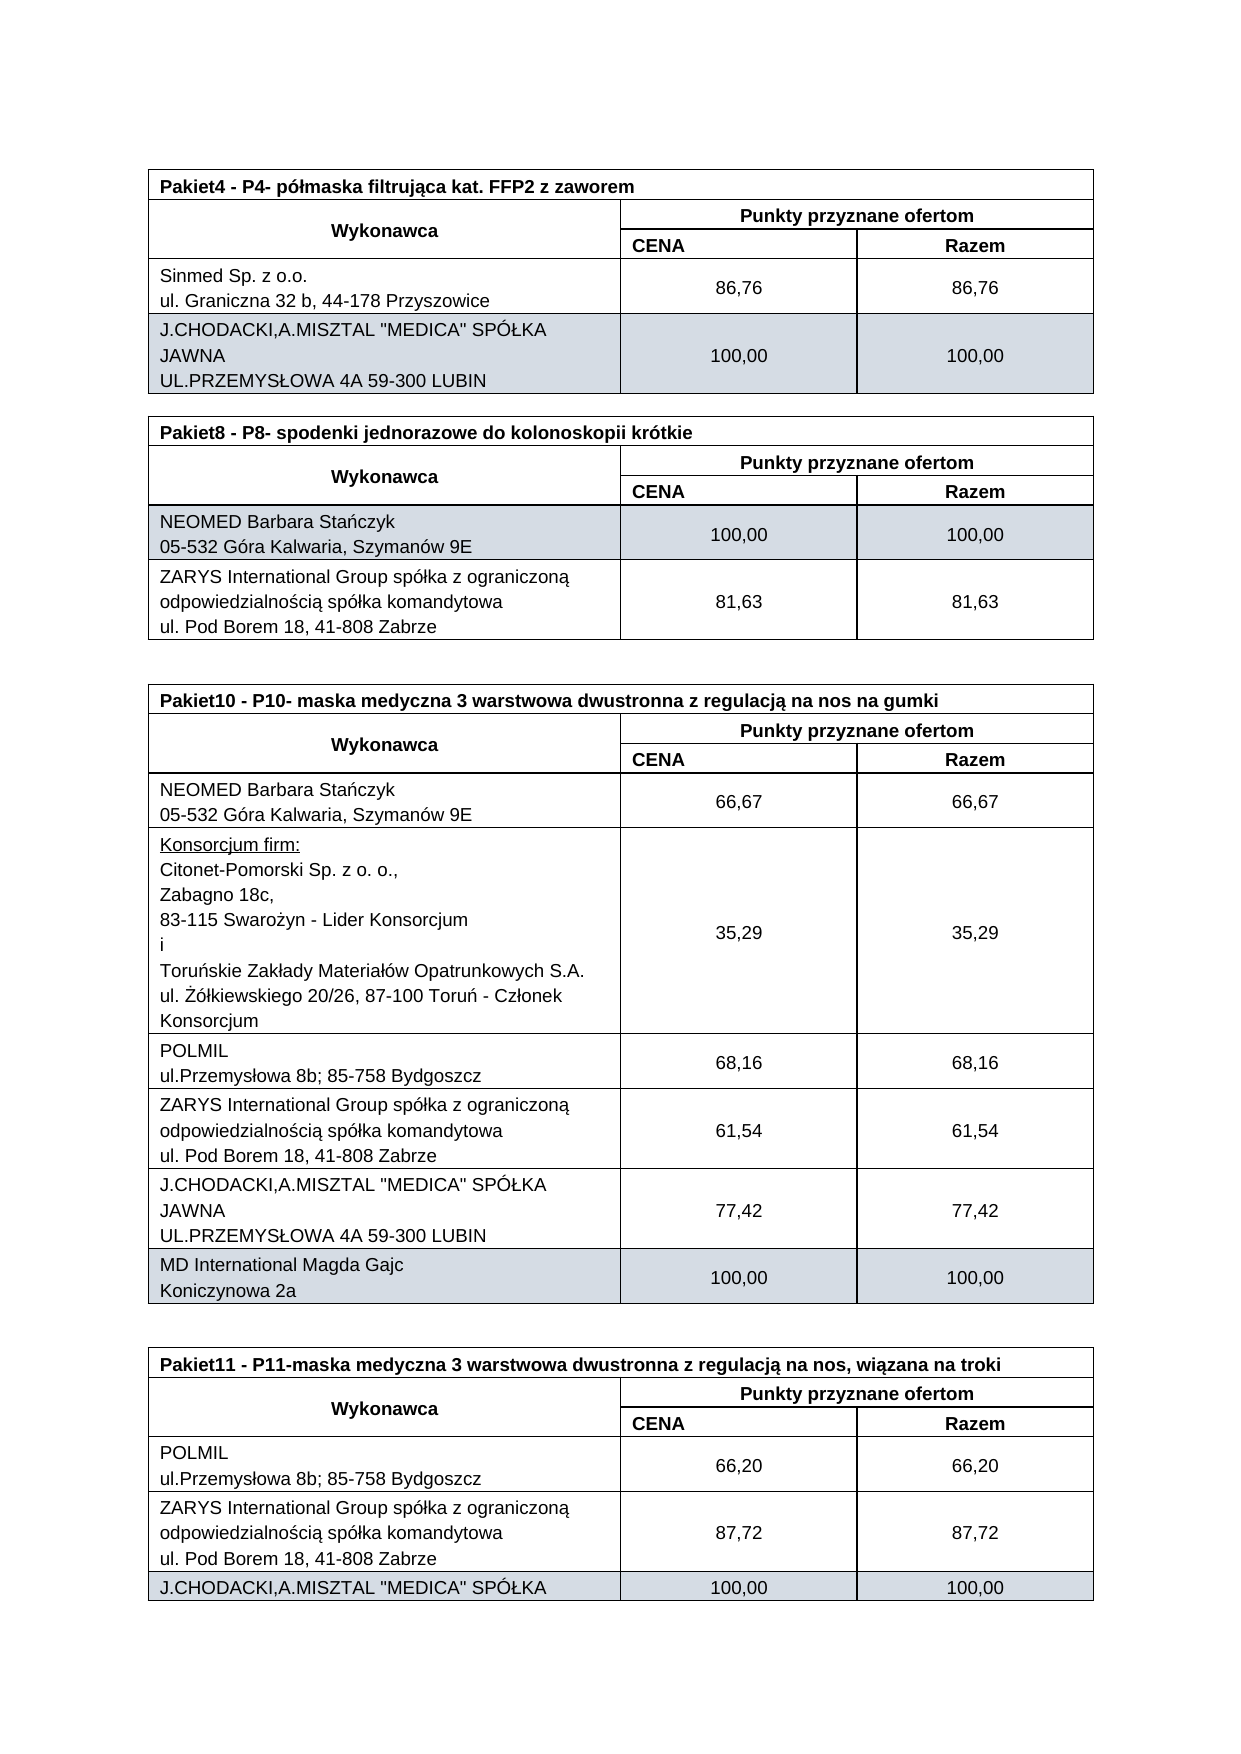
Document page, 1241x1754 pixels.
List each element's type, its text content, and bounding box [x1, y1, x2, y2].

table_cell NEOMED Barbara Stańczyk 05-532 Góra Kalwaria, Szymanów 9E [149, 506, 620, 559]
table_cell Wykonawca [149, 446, 620, 504]
table_cell 100,00 [621, 1572, 856, 1600]
table_cell 100,00 [858, 506, 1093, 559]
table_cell Razem [858, 1408, 1093, 1436]
table_cell Razem [858, 230, 1093, 258]
table_cell Punkty przyznane ofertom [621, 200, 1093, 228]
table_header Pakiet8 - P8- spodenki jednorazowe do kolonoskopii krótkie [149, 417, 1093, 445]
table_cell 86,76 [858, 259, 1093, 313]
table_cell J.CHODACKI,A.MISZTAL "MEDICA" SPÓŁKA JAWNA UL.PRZEMYSŁOWA 4A 59-300 LUBIN [149, 314, 620, 393]
table_cell Razem [858, 744, 1093, 772]
table_cell POLMIL ul.Przemysłowa 8b; 85-758 Bydgoszcz [149, 1437, 620, 1491]
table_cell 68,16 [858, 1034, 1093, 1088]
table_cell ZARYS International Group spółka z ograniczoną odpowiedzialnością spółka komandytowa ul. Pod Borem 18, 41-808 Zabrze [149, 1492, 620, 1571]
table_cell 35,29 [621, 828, 856, 1033]
table_header Pakiet4 - P4- półmaska filtrująca kat. FFP2 z zaworem [149, 170, 1093, 199]
table_cell POLMIL ul.Przemysłowa 8b; 85-758 Bydgoszcz [149, 1034, 620, 1088]
table_cell Wykonawca [149, 714, 620, 772]
table_cell 66,20 [858, 1437, 1093, 1491]
table_cell 87,72 [858, 1492, 1093, 1571]
table_cell CENA [621, 230, 856, 258]
table_cell Punkty przyznane ofertom [621, 446, 1093, 475]
table_cell Punkty przyznane ofertom [621, 1378, 1093, 1406]
table_cell 66,67 [858, 774, 1093, 827]
table_cell 81,63 [858, 560, 1093, 639]
table_header Pakiet10 - P10- maska medyczna 3 warstwowa dwustronna z regulacją na nos na gumki [149, 685, 1093, 713]
table_cell 86,76 [621, 259, 856, 313]
table_cell 100,00 [621, 506, 856, 559]
table_cell 68,16 [621, 1034, 856, 1088]
table_cell J.CHODACKI,A.MISZTAL "MEDICA" SPÓŁKA JAWNA UL.PRZEMYSŁOWA 4A 59-300 LUBIN [149, 1169, 620, 1248]
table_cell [149, 259, 620, 313]
table_cell 100,00 [858, 1249, 1093, 1303]
table_cell CENA [621, 476, 856, 504]
table_cell 87,72 [621, 1492, 856, 1571]
table_cell NEOMED Barbara Stańczyk 05-532 Góra Kalwaria, Szymanów 9E [149, 774, 620, 827]
table_cell 100,00 [858, 1572, 1093, 1600]
table_cell 100,00 [621, 314, 856, 393]
table_cell CENA [621, 744, 856, 772]
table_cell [149, 1572, 620, 1600]
table_cell CENA [621, 1408, 856, 1436]
table_cell 66,67 [621, 774, 856, 827]
table_cell 35,29 [858, 828, 1093, 1033]
table_cell 77,42 [858, 1169, 1093, 1248]
table_cell Konsorcjum firm: Citonet-Pomorski Sp. z o. o., Zabagno 18c, 83-115 Swarożyn - Lider Konsorcjum i Toruńskie Zakłady Materiałów Opatrunkowych S.A. ul. Żółkiewskiego 20/26, 87-100 Toruń - Członek Konsorcjum [149, 828, 620, 1033]
table_cell 61,54 [858, 1089, 1093, 1168]
table_cell 77,42 [621, 1169, 856, 1248]
table_cell 81,63 [621, 560, 856, 639]
table_cell Razem [858, 476, 1093, 504]
table_cell 100,00 [621, 1249, 856, 1303]
table_header Pakiet11 - P11-maska medyczna 3 warstwowa dwustronna z regulacją na nos, wiązana na troki [149, 1348, 1093, 1377]
table_cell Punkty przyznane ofertom [621, 714, 1093, 743]
table_cell 100,00 [858, 314, 1093, 393]
table_cell 66,20 [621, 1437, 856, 1491]
table_cell ZARYS International Group spółka z ograniczoną odpowiedzialnością spółka komandytowa ul. Pod Borem 18, 41-808 Zabrze [149, 1089, 620, 1168]
table_cell 61,54 [621, 1089, 856, 1168]
table_cell Wykonawca [149, 1378, 620, 1436]
table_cell MD International Magda Gajc Koniczynowa 2a [149, 1249, 620, 1303]
table_cell Wykonawca [149, 200, 620, 258]
table_cell ZARYS International Group spółka z ograniczoną odpowiedzialnością spółka komandytowa ul. Pod Borem 18, 41-808 Zabrze [149, 560, 620, 639]
